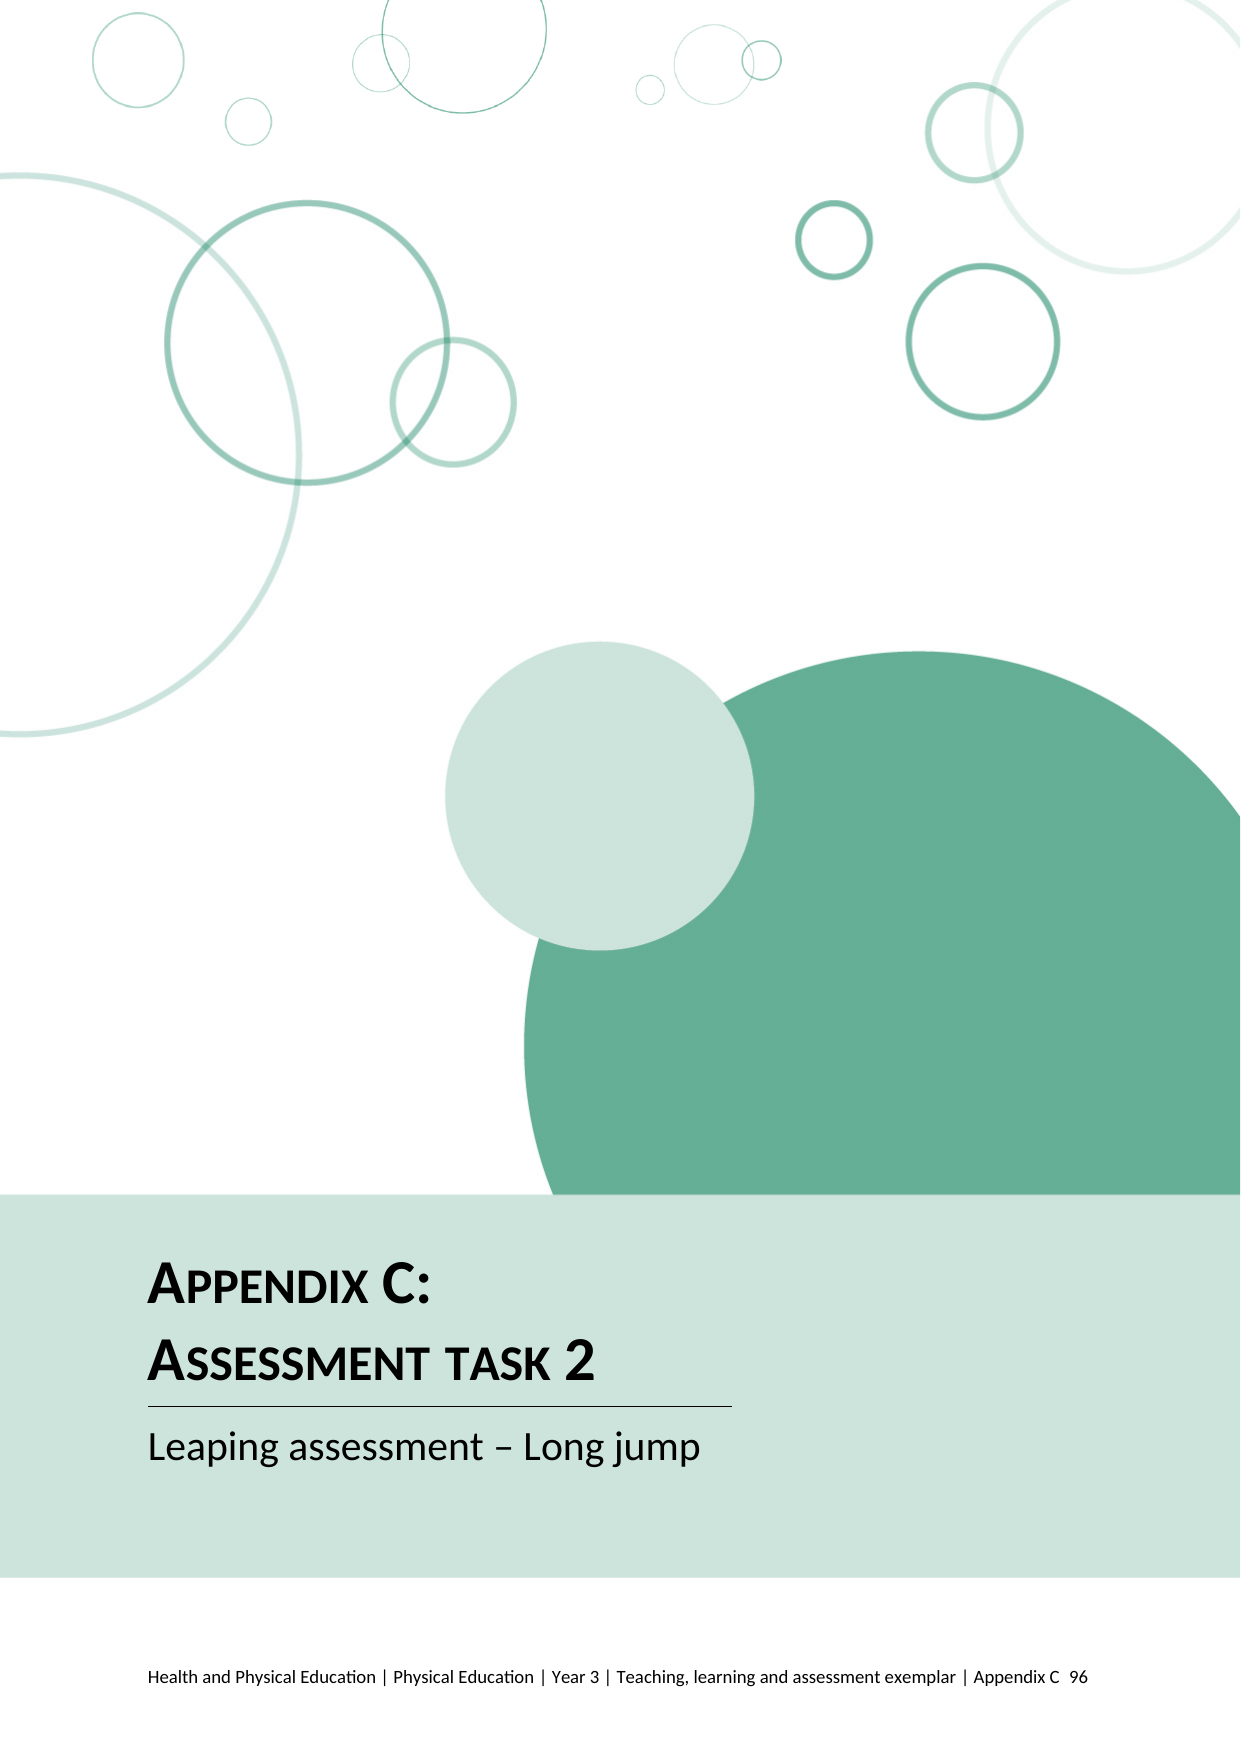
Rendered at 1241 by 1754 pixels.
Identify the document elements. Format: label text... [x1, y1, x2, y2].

text Appendix C: Assessment task 2 [148, 1243, 732, 1406]
picture [0, 0, 1241, 1754]
text Leaping assessment – Long jump [148, 1420, 1092, 1471]
